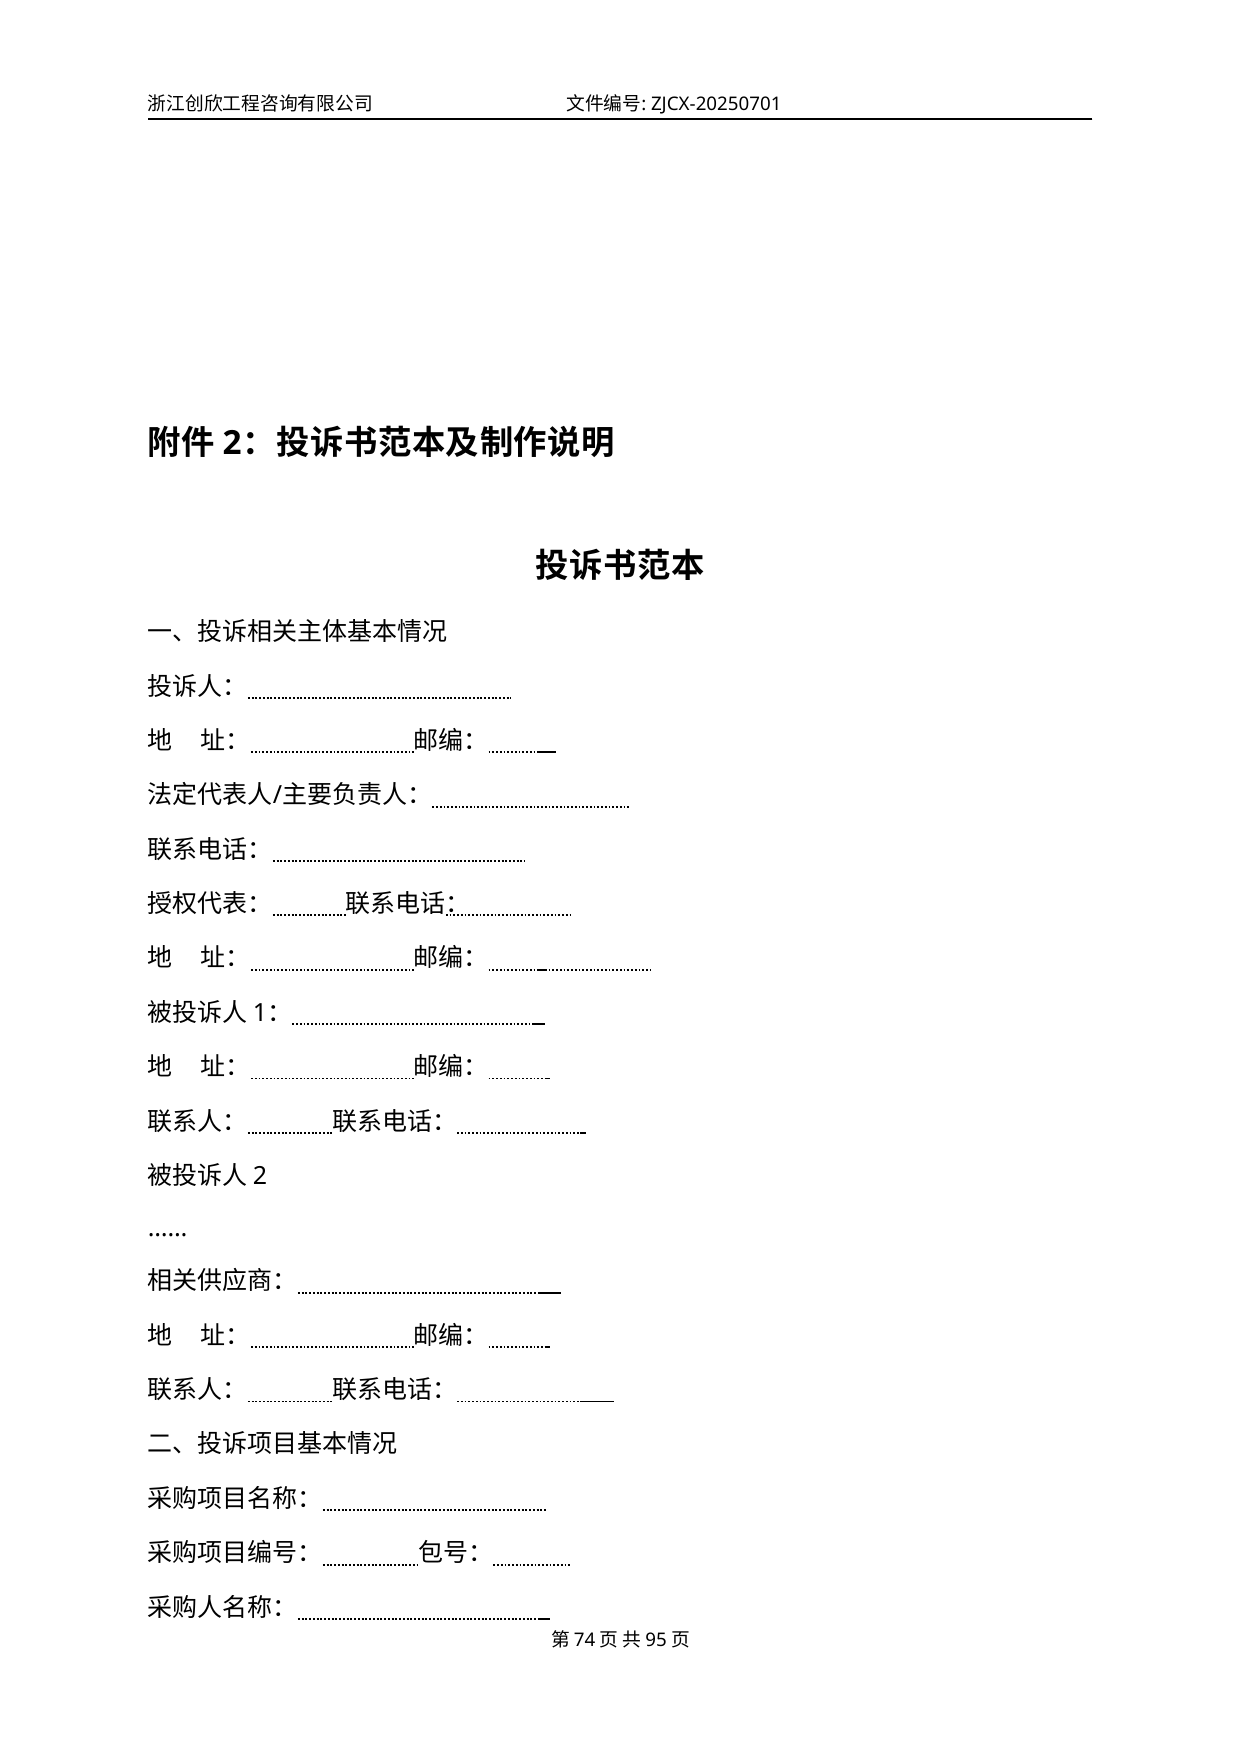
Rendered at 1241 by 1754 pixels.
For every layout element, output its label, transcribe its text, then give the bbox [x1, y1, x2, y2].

text 地 址： 邮编： [148, 1047, 1092, 1083]
text 投诉书范本 [148, 539, 1092, 587]
text 相关供应商： [148, 1261, 1092, 1297]
text 联系人： 联系电话： [148, 1369, 1092, 1406]
text 法定代表人/主要负责人： [148, 775, 1092, 811]
text 采购项目编号： 包号： [148, 1533, 1092, 1569]
text 联系人： 联系电话： [148, 1101, 1092, 1137]
text 一、投诉相关主体基本情况 [148, 612, 1092, 648]
text 地 址： 邮编： [148, 938, 1092, 974]
text 二、投诉项目基本情况 [148, 1424, 1092, 1460]
text 附件2：投诉书范本及制作说明 [148, 416, 1092, 464]
text 采购人名称： [148, 1587, 1092, 1623]
text 地 址： 邮编： [148, 1315, 1092, 1351]
text 联系电话： [148, 829, 1092, 865]
text 被投诉人2 [148, 1155, 1092, 1192]
text 投诉人： [148, 666, 1092, 702]
text 采购项目名称： [148, 1478, 1092, 1514]
text 被投诉人1： [148, 992, 1092, 1028]
text …… [148, 1210, 1092, 1244]
text 地 址： 邮编： [148, 720, 1092, 757]
text 授权代表： 联系电话： [148, 883, 1092, 920]
